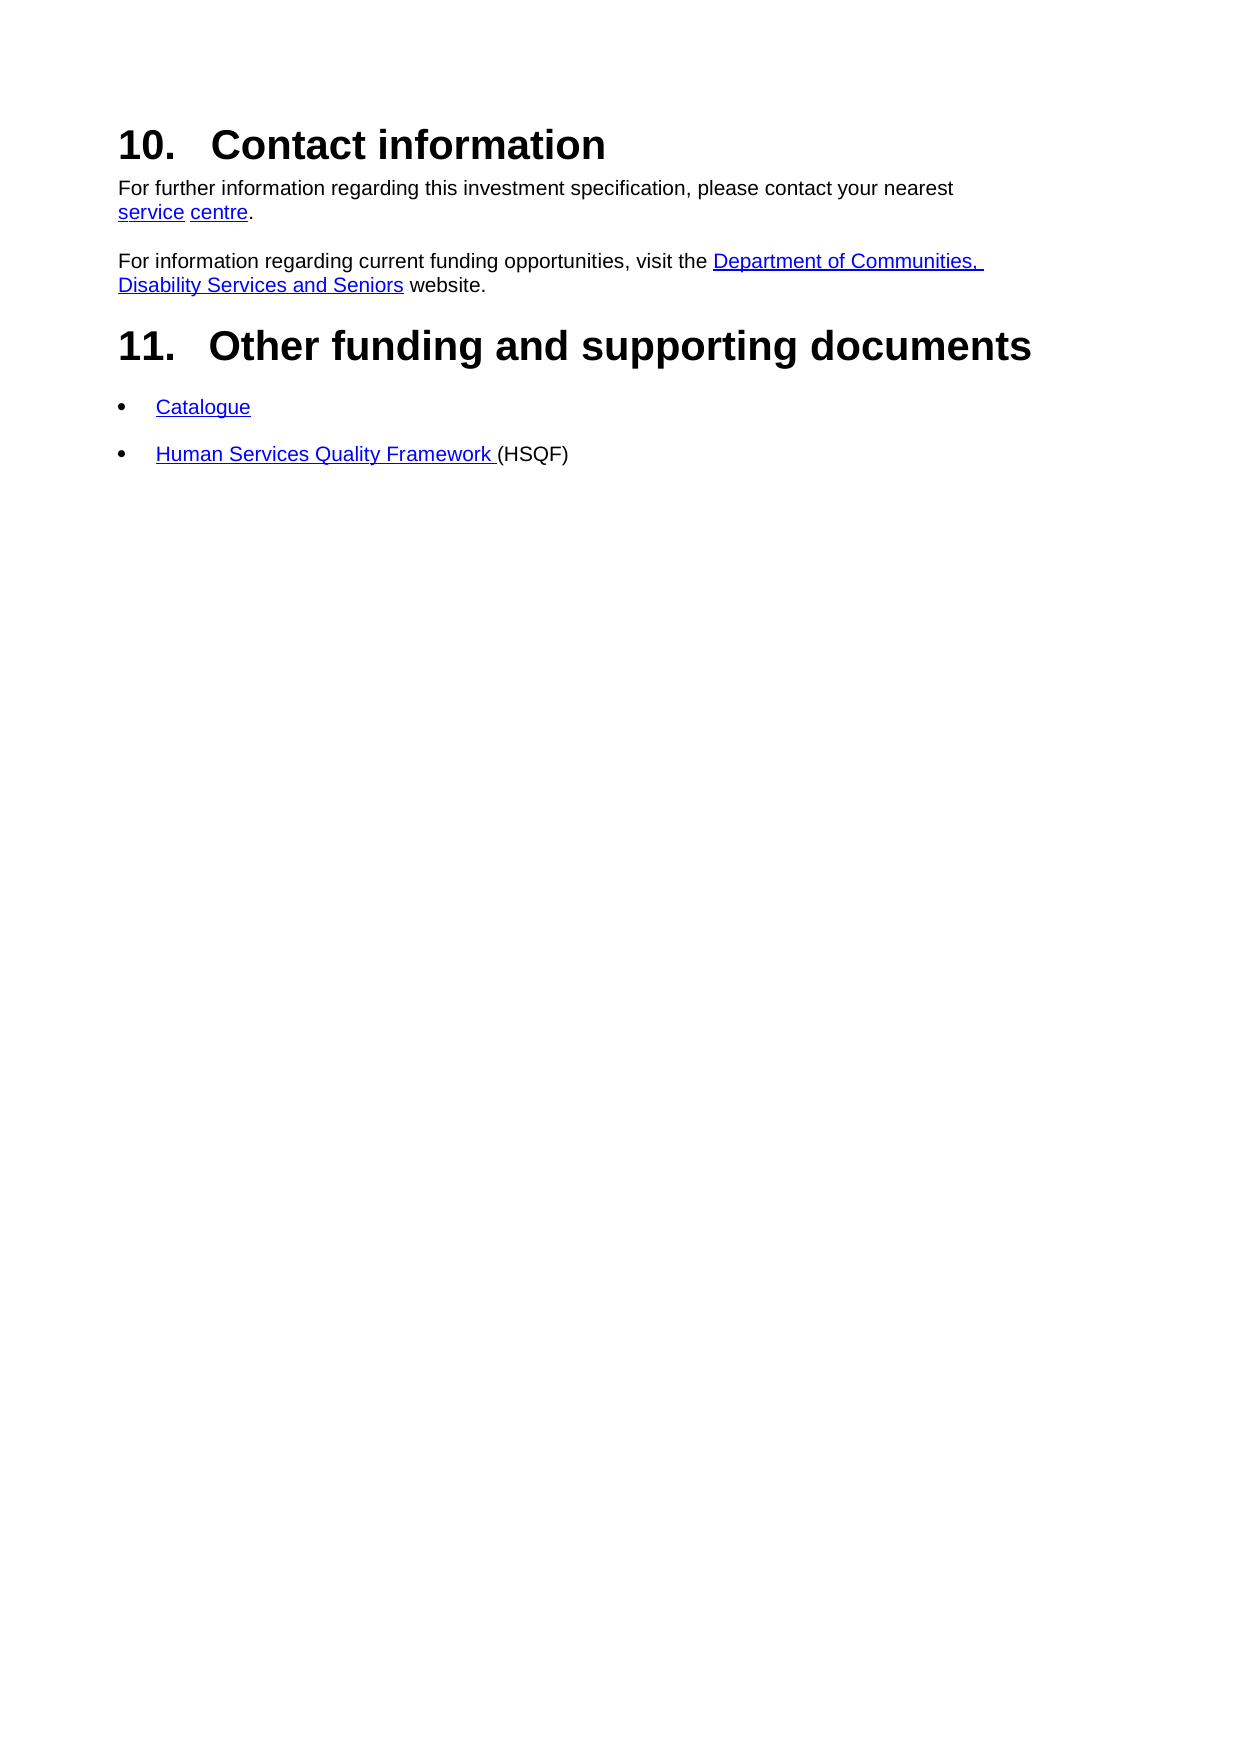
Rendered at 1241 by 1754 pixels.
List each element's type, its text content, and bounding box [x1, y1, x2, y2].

subtitle Other funding and supporting documents [118, 321, 1065, 369]
list Catalogue [118, 394, 1065, 419]
subtitle Contact information [118, 121, 1065, 168]
list Human Services Quality Framework (HSQF) [118, 442, 1065, 466]
text For further information regarding this investment specification, please contact your nearest service centre. [118, 176, 1022, 224]
text For information regarding current funding opportunities, visit the Department of Communities, Disability Services and Seniors website. [118, 248, 1028, 296]
